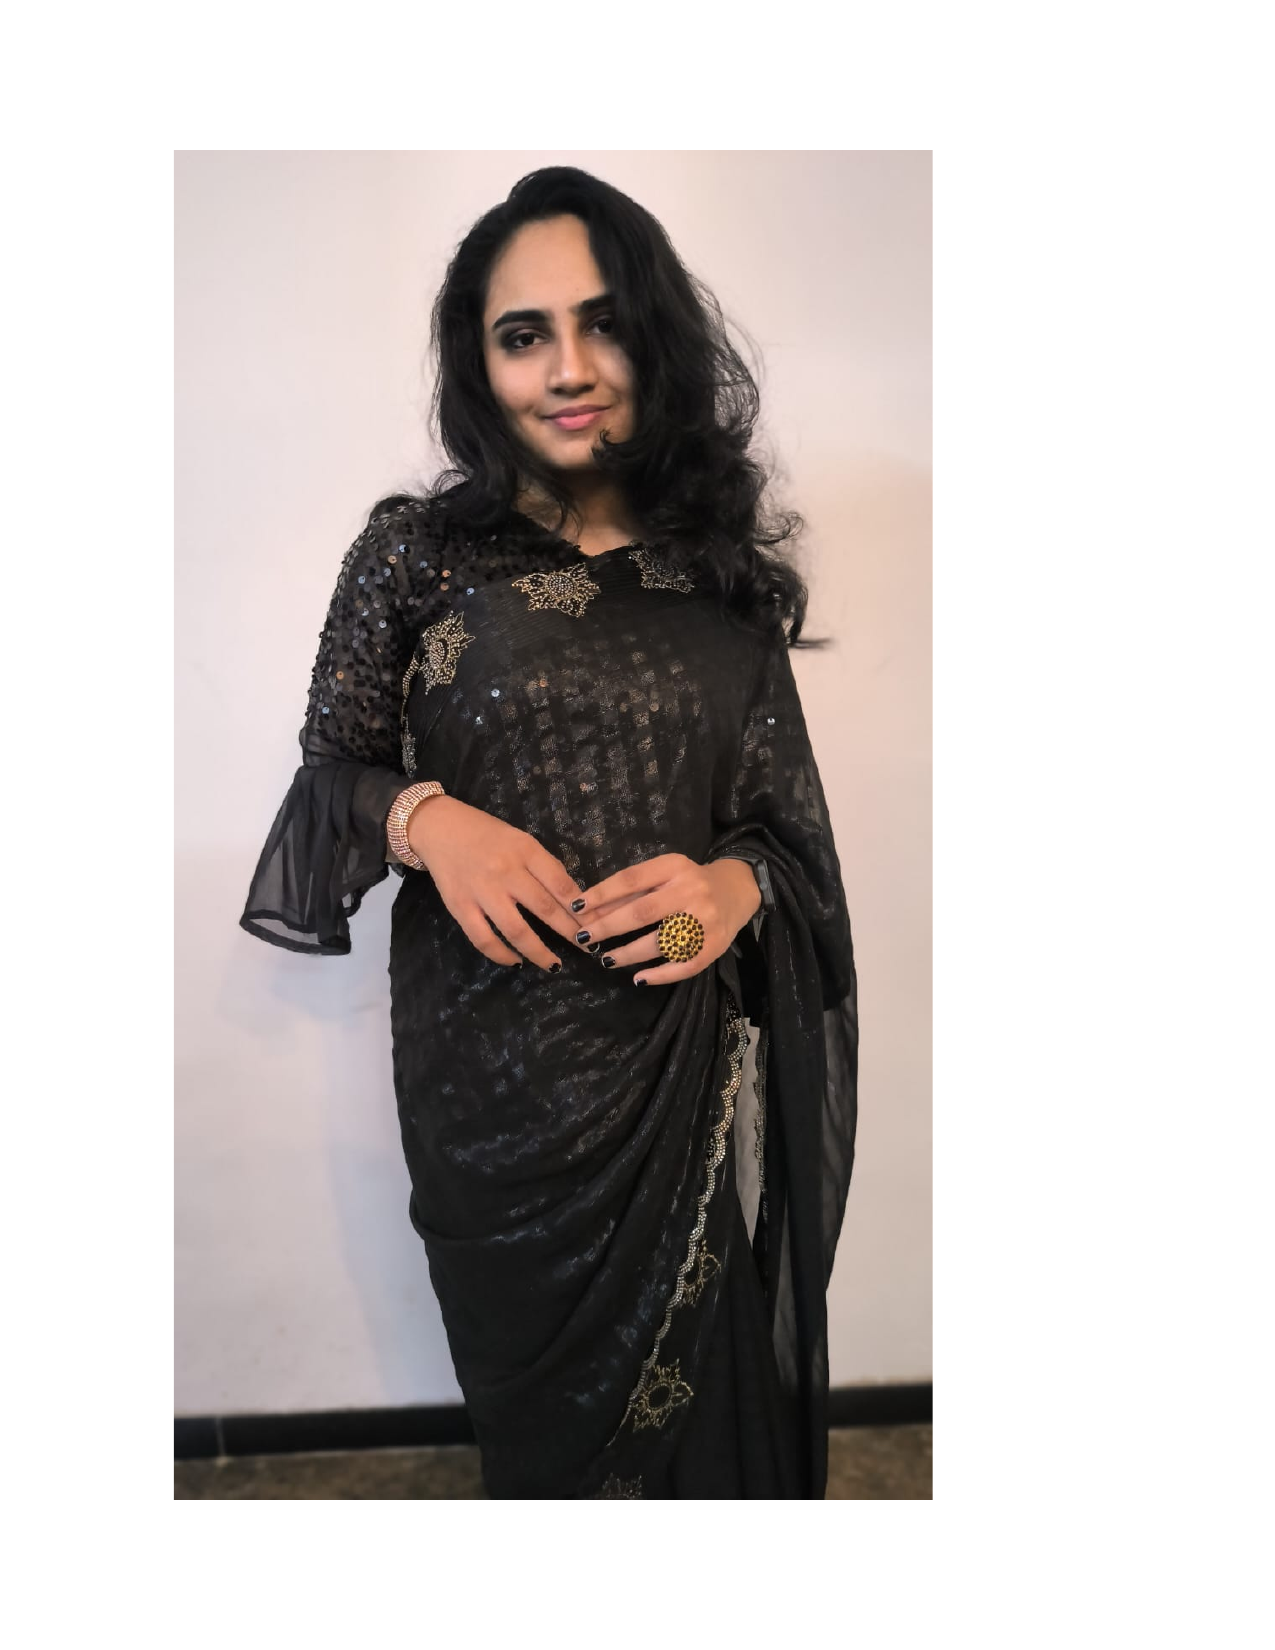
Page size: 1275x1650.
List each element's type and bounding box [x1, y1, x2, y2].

picture [173, 150, 933, 1500]
